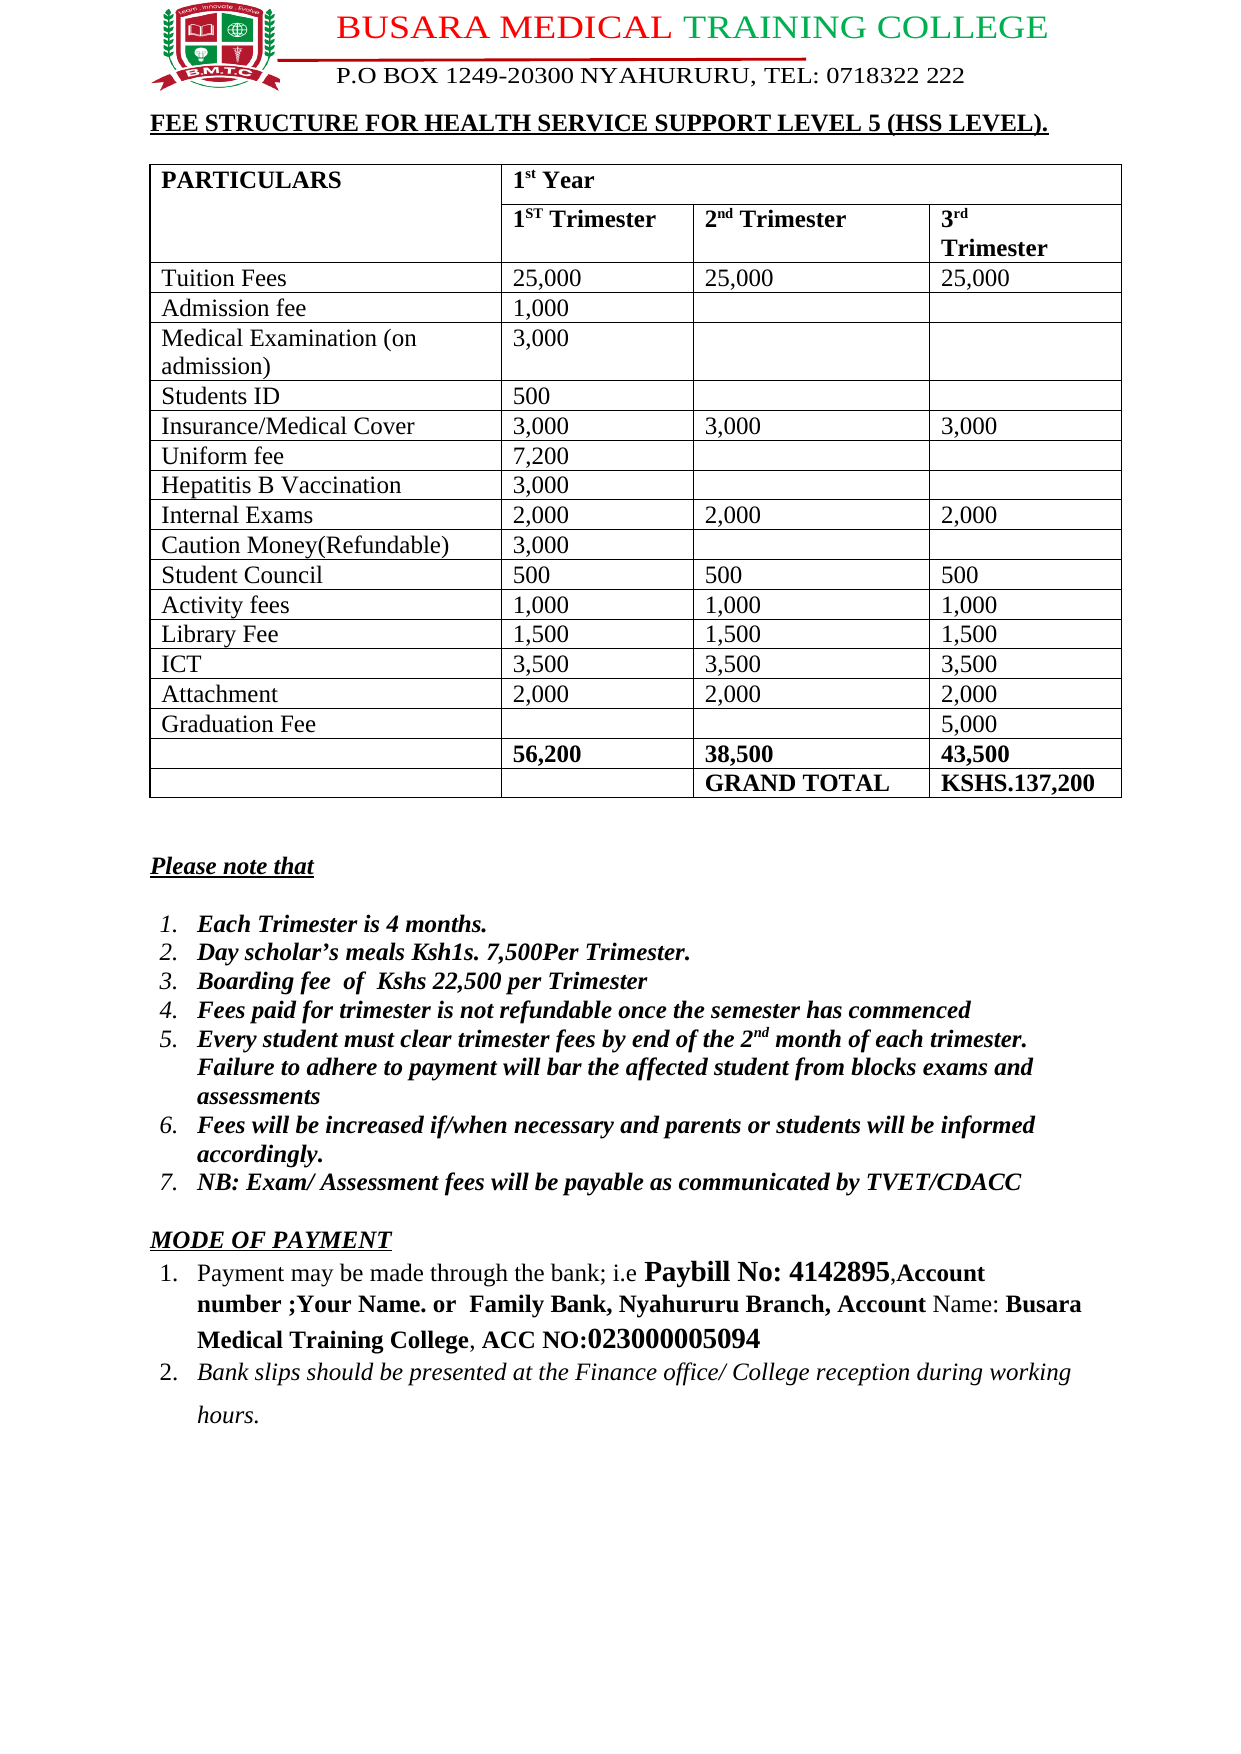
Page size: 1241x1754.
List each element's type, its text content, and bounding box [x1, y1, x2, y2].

table_cell 3,500 [502, 649, 693, 678]
table_cell 1,000 [502, 293, 693, 322]
table_cell ICT [151, 649, 501, 678]
table_cell [930, 530, 1121, 559]
table_cell 3,000 [502, 323, 693, 380]
table_cell 25,000 [502, 263, 693, 292]
table_cell Medical Examination (on admission) [151, 323, 501, 380]
table_cell GRAND TOTAL [694, 769, 929, 797]
table_cell [930, 381, 1121, 410]
table_cell 3,000 [502, 530, 693, 559]
table_cell 1ST Trimester [502, 205, 693, 262]
table_cell [930, 471, 1121, 499]
table_cell 2,000 [694, 500, 929, 529]
table_cell [502, 709, 693, 738]
table_cell [930, 323, 1121, 380]
list Every student must clear trimester fees by end of the 2nd month of each trimester. Failure to adhere to payment will bar the affected student from blocks exams and assessments [159, 1024, 1090, 1110]
table_header PARTICULARS [151, 165, 501, 262]
table_cell 1,500 [930, 620, 1121, 648]
table_cell [694, 471, 929, 499]
list NB: Exam/ Assessment fees will be payable as communicated by TVET/CDACC [159, 1167, 1090, 1196]
table_cell 3,500 [930, 649, 1121, 678]
table_cell Hepatitis B Vaccination [151, 471, 501, 499]
list Bank slips should be presented at the Finance office/ College reception during working hours. [159, 1357, 1090, 1429]
table_cell 2nd Trimester [694, 205, 929, 262]
table_cell 3,000 [502, 411, 693, 440]
table_cell Tuition Fees [151, 263, 501, 292]
table_cell 56,200 [502, 739, 693, 767]
table_cell [694, 293, 929, 322]
table_cell 43,500 [930, 739, 1121, 767]
table_cell Admission fee [151, 293, 501, 322]
table_cell Library Fee [151, 620, 501, 648]
table_cell Student Council [151, 560, 501, 589]
table_cell 3,000 [694, 411, 929, 440]
table_cell Internal Exams [151, 500, 501, 529]
table_cell [930, 441, 1121, 469]
table_cell Insurance/Medical Cover [151, 411, 501, 440]
list Day scholar’s meals Ksh1s. 7,500Per Trimester. [159, 937, 1090, 966]
table_cell [930, 293, 1121, 322]
list Fees will be increased if/when necessary and parents or students will be informed accordingly. [159, 1110, 1090, 1167]
table_cell 1,500 [694, 620, 929, 648]
table_cell 3,000 [930, 411, 1121, 440]
table_cell 3,000 [502, 471, 693, 499]
table_cell 1,000 [502, 590, 693, 618]
table_cell [694, 381, 929, 410]
table_cell [694, 441, 929, 469]
list Boarding fee of Kshs 22,500 per Trimester [159, 966, 1090, 995]
table_cell 2,000 [502, 500, 693, 529]
table_cell 1,000 [694, 590, 929, 618]
list Each Trimester is 4 months. [159, 909, 1090, 937]
list Fees paid for trimester is not refundable once the semester has commenced [159, 995, 1090, 1024]
table_cell Students ID [151, 381, 501, 410]
table_cell 25,000 [694, 263, 929, 292]
table_cell 2,000 [502, 679, 693, 708]
table_cell 25,000 [930, 263, 1121, 292]
table_cell [151, 769, 501, 797]
table_cell 500 [502, 381, 693, 410]
table_cell 7,200 [502, 441, 693, 469]
table_cell [151, 739, 501, 767]
table_cell 500 [930, 560, 1121, 589]
table_cell 1,000 [930, 590, 1121, 618]
table_cell 500 [694, 560, 929, 589]
table_cell 2,000 [930, 679, 1121, 708]
table_cell 1,500 [502, 620, 693, 648]
table_cell 2,000 [694, 679, 929, 708]
text Please note that [150, 851, 1090, 880]
table_cell 500 [502, 560, 693, 589]
table_cell 2,000 [930, 500, 1121, 529]
table_cell Uniform fee [151, 441, 501, 469]
table_cell [502, 769, 693, 797]
table_cell Activity fees [151, 590, 501, 618]
table_cell 38,500 [694, 739, 929, 767]
table_cell KSHS.137,200 [930, 769, 1121, 797]
table_cell Caution Money(Refundable) [151, 530, 501, 559]
table_header 1st Year [502, 165, 1121, 203]
text MODE OF PAYMENT [150, 1225, 1090, 1254]
table_cell 3,500 [694, 649, 929, 678]
table_cell Attachment [151, 679, 501, 708]
table_cell [694, 323, 929, 380]
table_cell [694, 709, 929, 738]
list Payment may be made through the bank; i.e Paybill No: 4142895,Account number ;Your Name. or Family Bank, Nyahururu Branch, Account Name: Busara Medical Training College, ACC NO:023000005094 [159, 1254, 1090, 1354]
text FEE STRUCTURE FOR HEALTH SERVICE SUPPORT LEVEL 5 (HSS LEVEL). [150, 108, 1090, 137]
table_cell 3rd Trimester [930, 205, 1121, 262]
table_cell 5,000 [930, 709, 1121, 738]
table_cell [694, 530, 929, 559]
table_cell Graduation Fee [151, 709, 501, 738]
